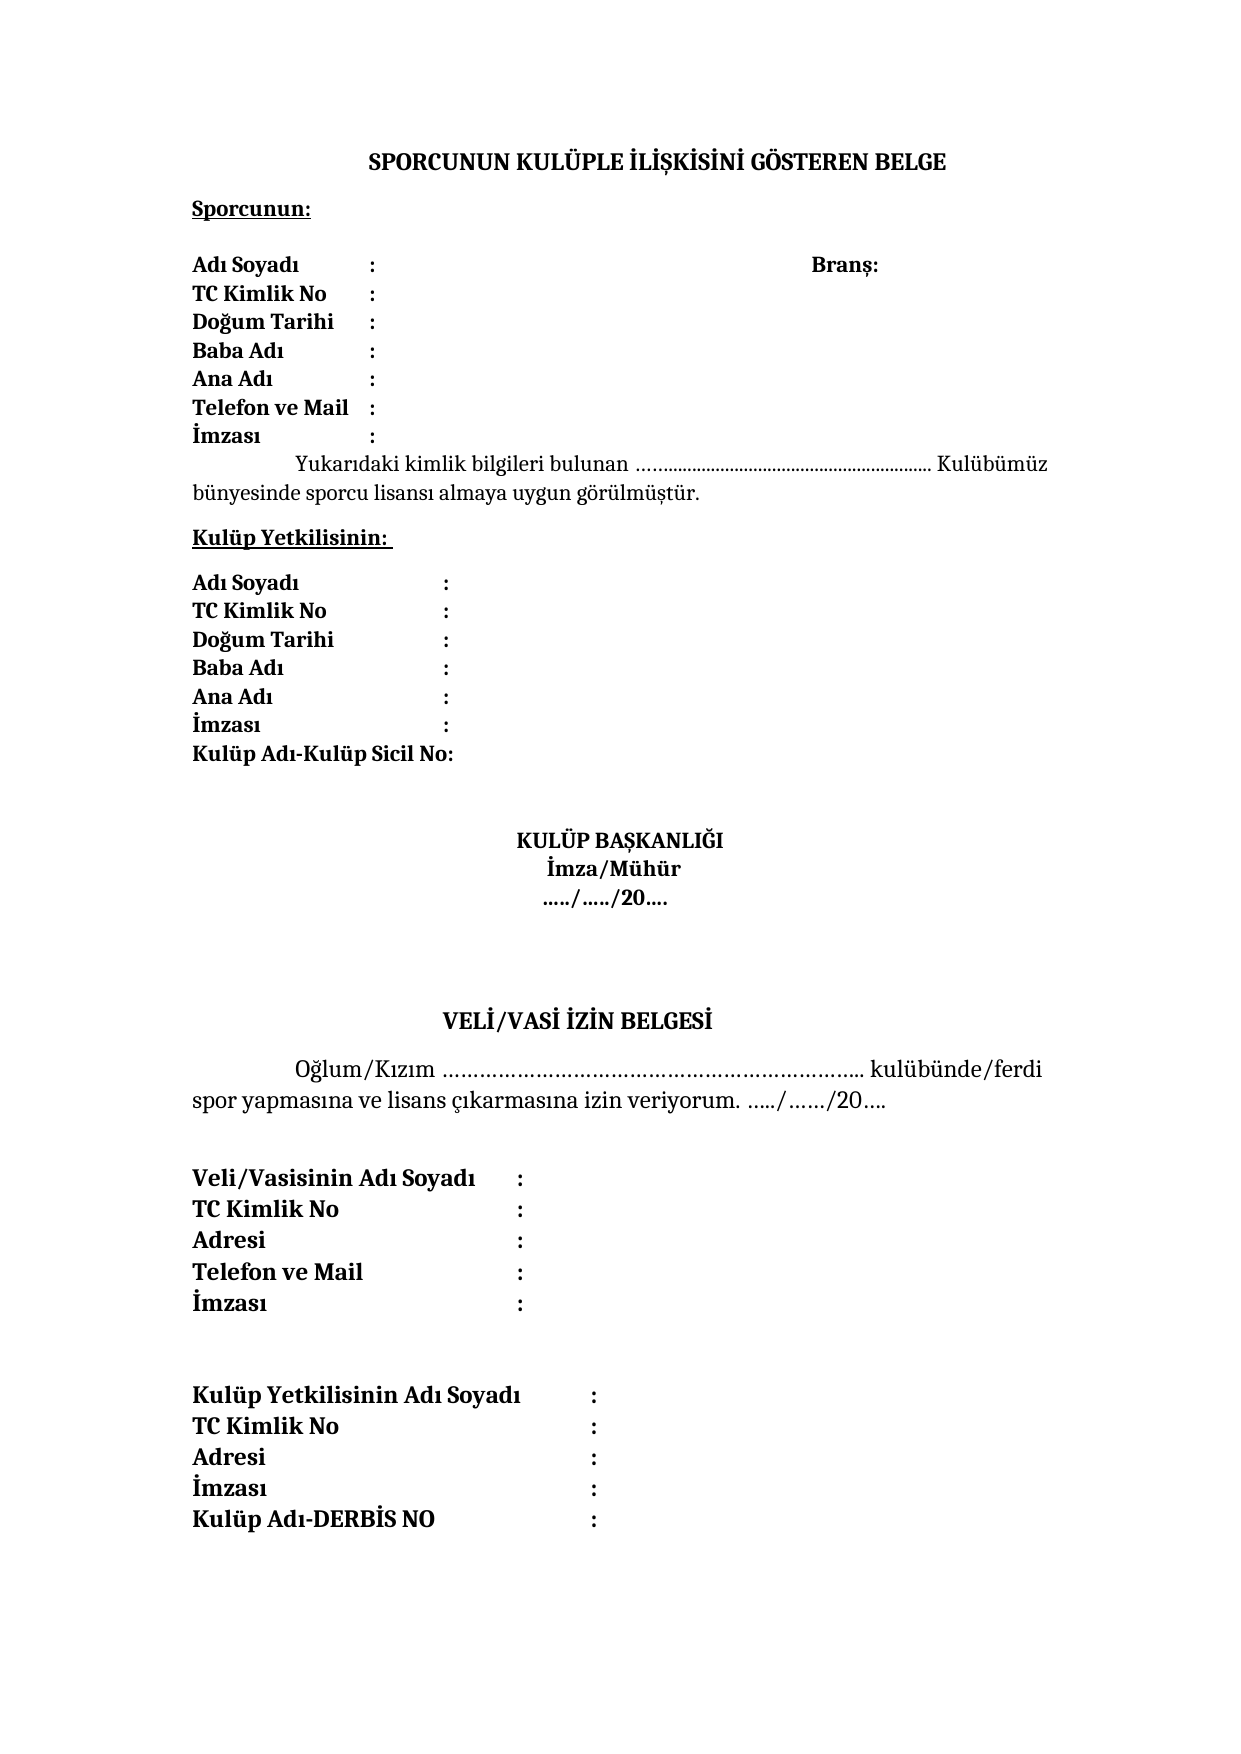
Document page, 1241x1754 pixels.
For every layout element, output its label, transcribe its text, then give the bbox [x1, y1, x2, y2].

text Ana Adı : [103, 366, 1093, 392]
text Yukarıdaki kimlik bilgileri bulunan ……........................................................ Kulübümüz bünyesinde sporcu lisansı almaya uygun görülmüştür. [103, 451, 1093, 506]
text Telefon ve Mail : [103, 1257, 1093, 1286]
text Kulüp Yetkilisinin Adı Soyadı : [103, 1381, 1093, 1409]
text Oğlum/Kızım ………………………………………………………….. kulübünde/ferdi spor yapmasına ve lisans çıkarmasına izin veriyorum. …../……/20…. [103, 1054, 1093, 1114]
text İmza/Mühür [148, 856, 1093, 882]
text Ana Adı : [103, 684, 1093, 710]
text Baba Adı : [103, 655, 1093, 682]
text TC Kimlik No : [103, 1412, 1093, 1441]
text İmzası : [103, 1288, 1093, 1317]
text Kulüp Adı-DERBİS NO : [103, 1505, 1093, 1534]
text Adresi : [103, 1443, 1093, 1472]
text Adresi : [103, 1226, 1093, 1255]
text Kulüp Yetkilisinin: [103, 525, 1093, 551]
text İmzası : [103, 423, 1093, 449]
text Adı Soyadı : [103, 570, 1093, 596]
text Kulüp Adı-Kulüp Sicil No: [103, 741, 1093, 767]
text Sporcunun: [103, 195, 1093, 222]
text KULÜP BAŞKANLIĞI [148, 827, 1093, 854]
text VELİ/VASİ İZİN BELGESİ [413, 1007, 1093, 1036]
text SPORCUNUN KULÜPLE İLİŞKİSİNİ GÖSTEREN BELGE [295, 148, 1093, 176]
text Baba Adı : [103, 337, 1093, 364]
text Veli/Vasisinin Adı Soyadı : [103, 1164, 1093, 1193]
text TC Kimlik No : [103, 598, 1093, 625]
text TC Kimlik No : [103, 281, 1093, 307]
text TC Kimlik No : [103, 1195, 1093, 1224]
text …../…../20…. [148, 884, 1093, 911]
text Telefon ve Mail : [103, 394, 1093, 421]
text İmzası : [103, 712, 1093, 738]
text Doğum Tarihi : [103, 309, 1093, 335]
text Adı Soyadı : Branş: [103, 252, 1093, 278]
text Doğum Tarihi : [103, 627, 1093, 653]
text İmzası : [103, 1474, 1093, 1503]
